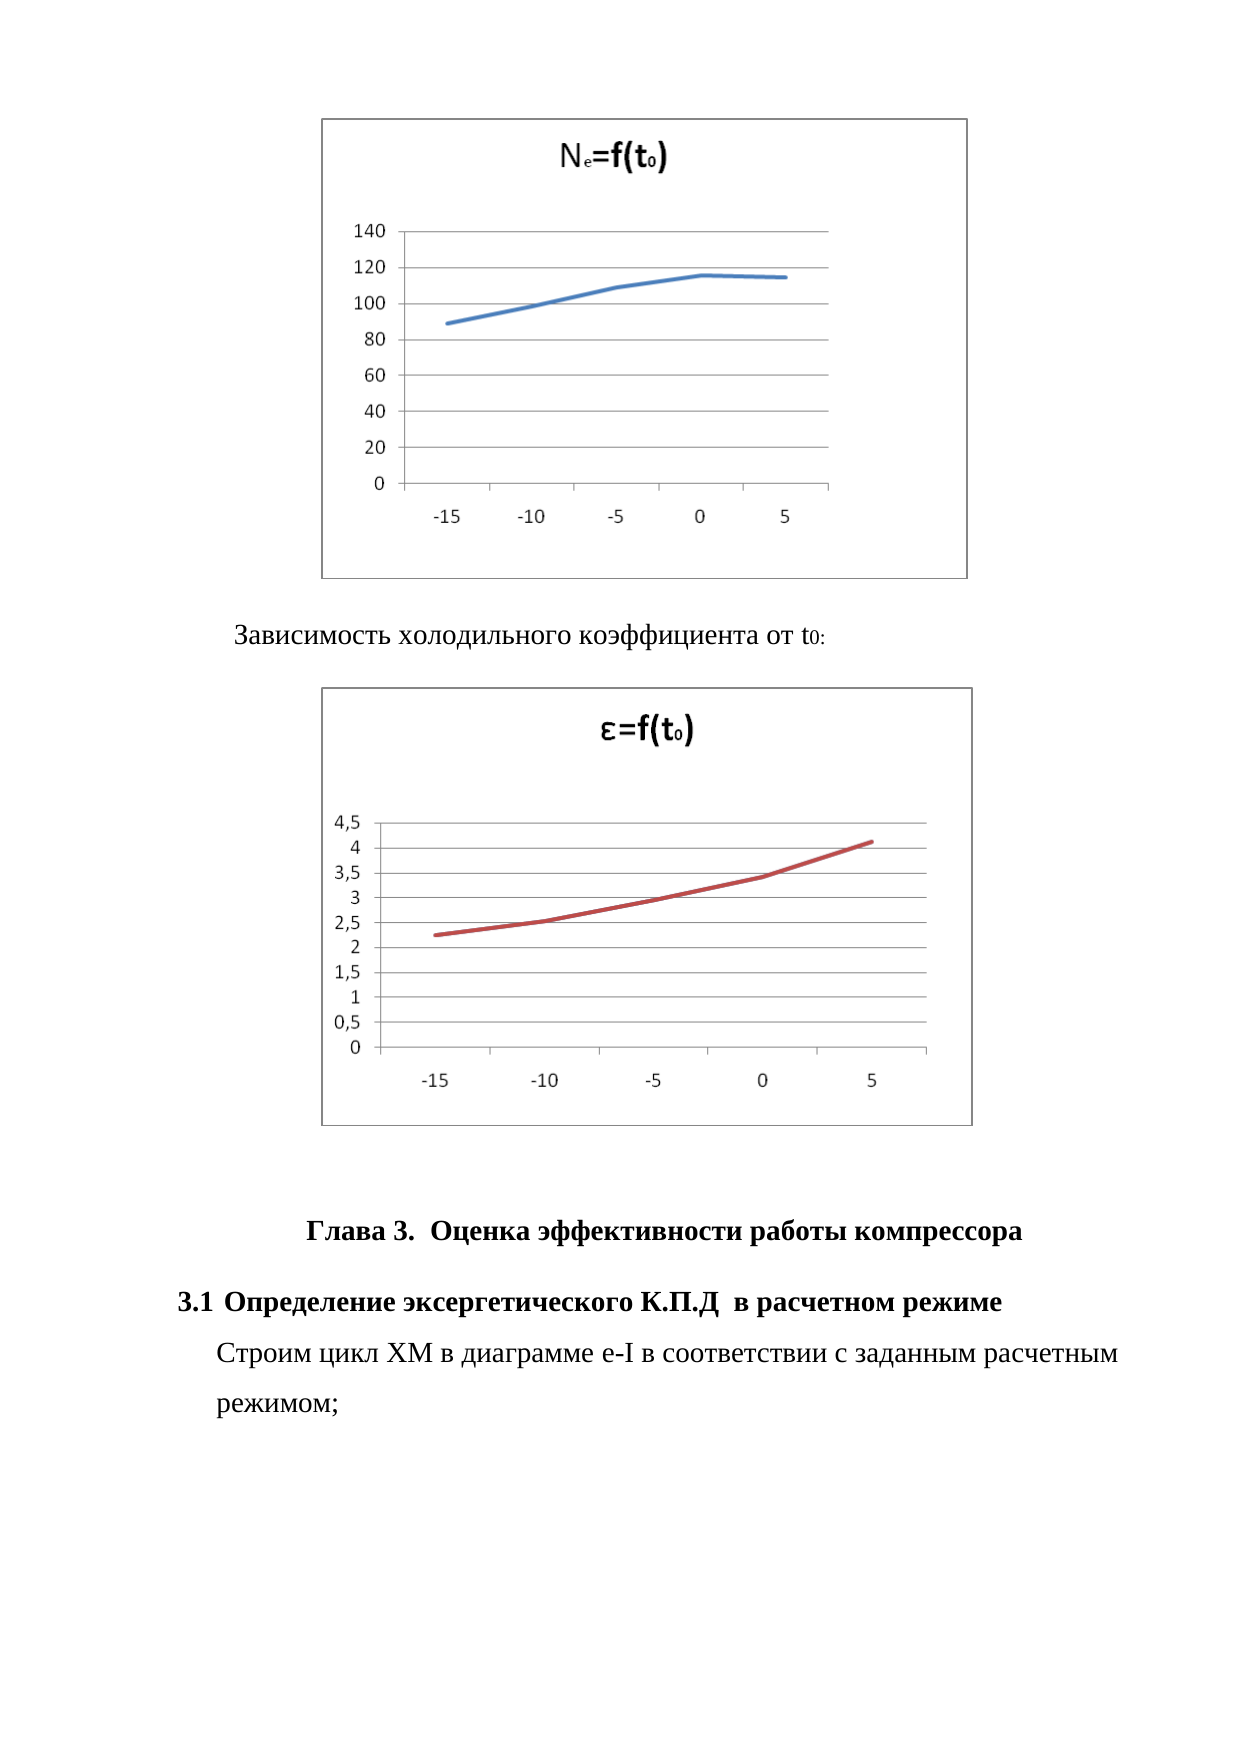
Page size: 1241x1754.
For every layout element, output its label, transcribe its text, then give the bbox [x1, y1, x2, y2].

text Зависимость холодильного коэффициента от t0: [177, 617, 1152, 650]
list Строим цикл ХМ в диаграмме e-I в соответствии с заданным расчетным режимом; [216, 1335, 1152, 1419]
text Глава 3. Оценка эффективности работы компрессора [177, 1213, 1152, 1247]
picture [320, 687, 973, 1126]
picture [320, 118, 968, 579]
list Определение эксергетического К.П.Д в расчетном режиме [177, 1284, 1152, 1318]
